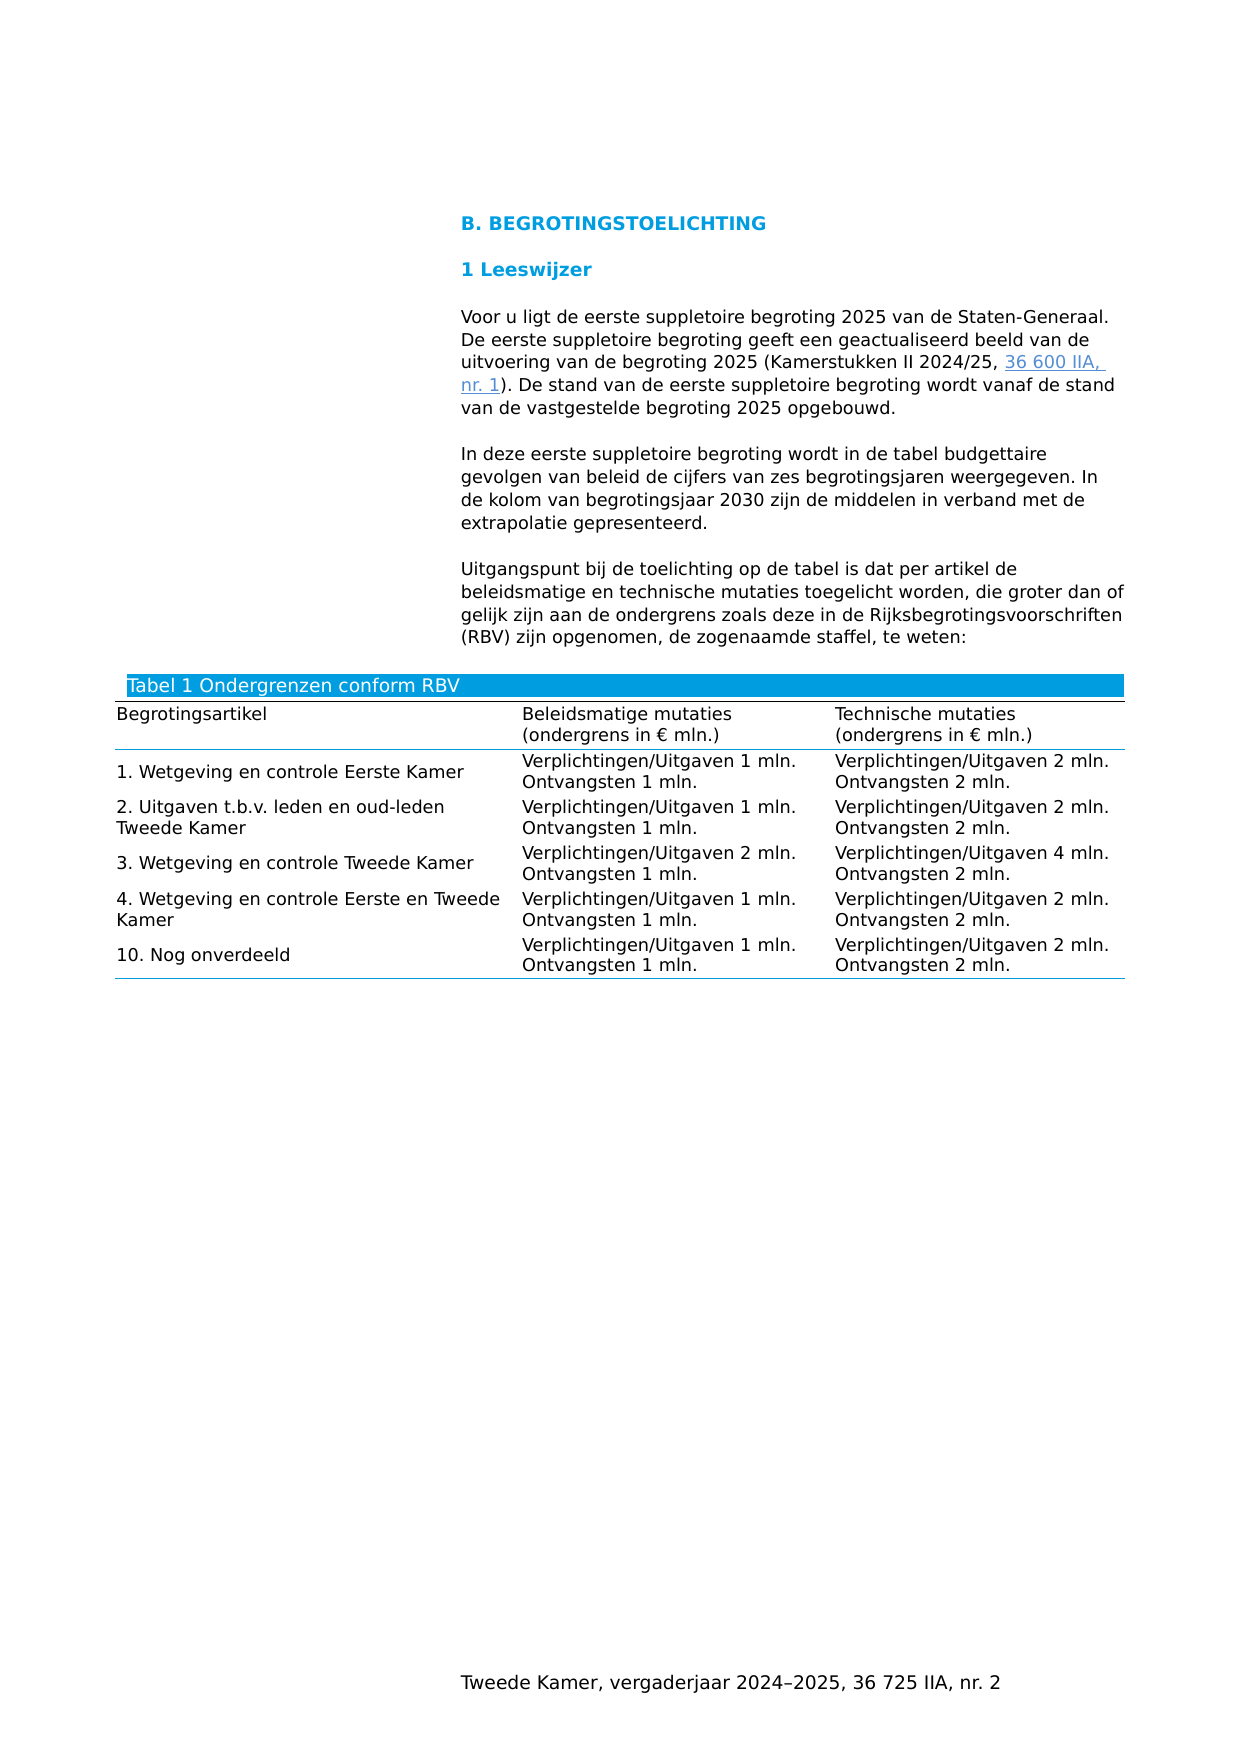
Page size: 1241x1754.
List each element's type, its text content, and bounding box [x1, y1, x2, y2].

table_cell 1. Wetgeving en controle Eerste Kamer [115, 750, 519, 795]
text Uitgangspunt bij de toelichting op de tabel is dat per artikel de beleidsmatige en technische mutaties toegelicht worden, die groter dan of gelijk zijn aan de ondergrens zoals deze in de Rijksbegrotingsvoorschriften (RBV) zijn opgenomen, de zogenaamde staffel, te weten: [461, 557, 1125, 648]
table_cell 2. Uitgaven t.b.v. leden en oud-leden Tweede Kamer [115, 795, 519, 841]
table_cell Verplichtingen/Uitgaven 1 mln. Ontvangsten 1 mln. [519, 887, 832, 932]
table_cell Verplichtingen/Uitgaven 2 mln. Ontvangsten 1 mln. [519, 841, 832, 887]
table_cell Verplichtingen/Uitgaven 2 mln. Ontvangsten 2 mln. [832, 750, 1125, 795]
table_cell Technische mutaties (ondergrens in € mln.) [832, 702, 1125, 748]
table_cell Verplichtingen/Uitgaven 4 mln. Ontvangsten 2 mln. [832, 841, 1125, 887]
title B. BEGROTINGSTOELICHTING [461, 213, 1125, 234]
table_cell Beleidsmatige mutaties (ondergrens in € mln.) [519, 702, 832, 748]
table_cell Verplichtingen/Uitgaven 1 mln. Ontvangsten 1 mln. [519, 795, 832, 841]
table_cell Verplichtingen/Uitgaven 1 mln. Ontvangsten 1 mln. [519, 750, 832, 795]
table_cell 4. Wetgeving en controle Eerste en Tweede Kamer [115, 887, 519, 932]
table_header Tabel 1 Ondergrenzen conform RBV [115, 671, 1125, 701]
table_cell Verplichtingen/Uitgaven 2 mln. Ontvangsten 2 mln. [832, 795, 1125, 841]
table_cell Verplichtingen/Uitgaven 1 mln. Ontvangsten 1 mln. [519, 933, 832, 978]
table_cell Verplichtingen/Uitgaven 2 mln. Ontvangsten 2 mln. [832, 933, 1125, 978]
text Voor u ligt de eerste suppletoire begroting 2025 van de Staten-Generaal. De eerste suppletoire begroting geeft een geactualiseerd beeld van de uitvoering van de begroting 2025 (Kamerstukken II 2024/25, 36 600 IIA, nr. 1). De stand van de eerste suppletoire begroting wordt vanaf de stand van de vastgestelde begroting 2025 opgebouwd. [461, 305, 1125, 419]
table_cell 3. Wetgeving en controle Tweede Kamer [115, 841, 519, 887]
table_cell 10. Nog onverdeeld [115, 933, 519, 978]
table_cell Begrotingsartikel [115, 702, 519, 748]
table_cell Verplichtingen/Uitgaven 2 mln. Ontvangsten 2 mln. [832, 887, 1125, 932]
title 1 Leeswijzer [461, 258, 1125, 281]
text In deze eerste suppletoire begroting wordt in de tabel budgettaire gevolgen van beleid de cijfers van zes begrotingsjaren weergegeven. In de kolom van begrotingsjaar 2030 zijn de middelen in verband met de extrapolatie gepresenteerd. [461, 442, 1125, 534]
